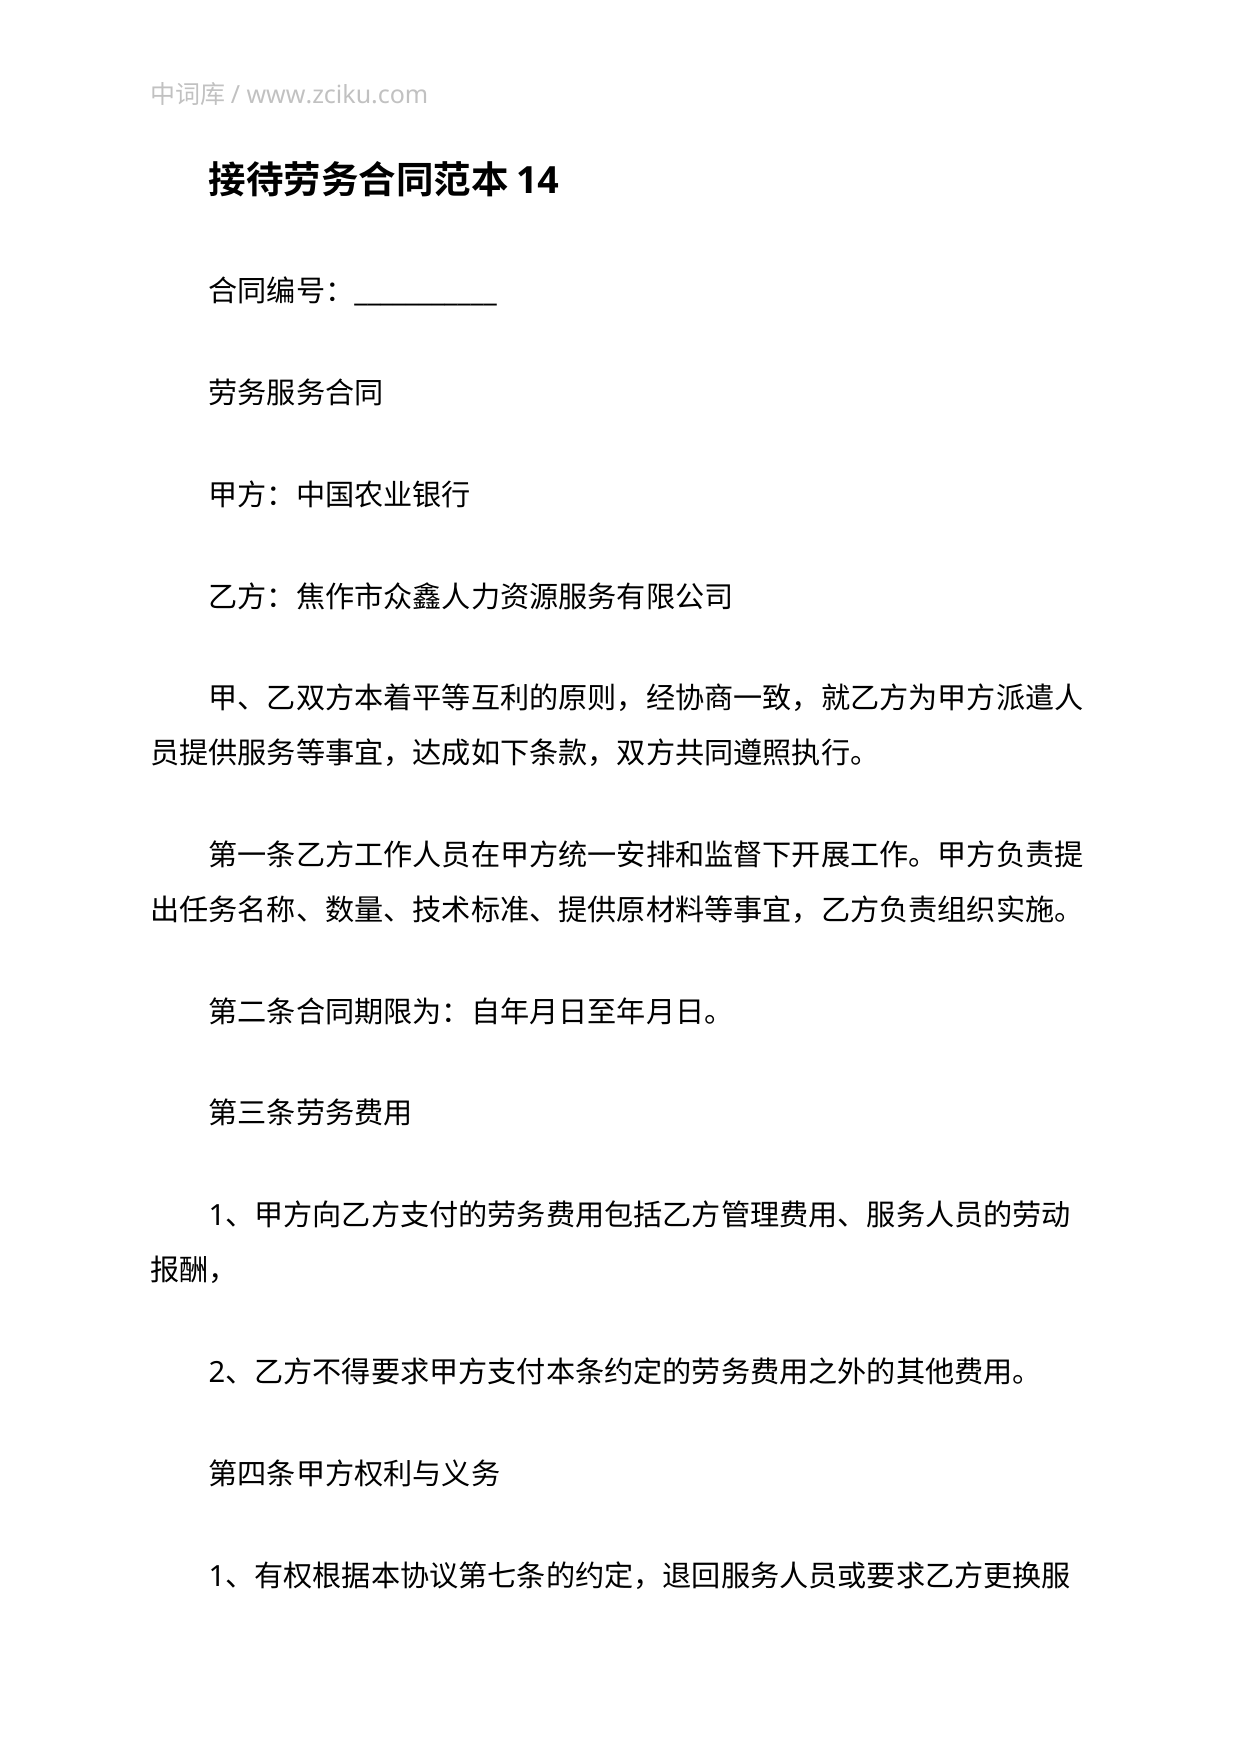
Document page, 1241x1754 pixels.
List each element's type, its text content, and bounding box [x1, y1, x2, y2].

text 第三条劳务费用 [150, 1090, 1090, 1132]
text 接待劳务合同范本14 [150, 150, 1090, 204]
text 1、甲方向乙方支付的劳务费用包括乙方管理费用、服务人员的劳动报酬， [150, 1192, 1090, 1289]
text 乙方：焦作市众鑫人力资源服务有限公司 [150, 573, 1090, 615]
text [150, 1552, 1090, 1595]
text 第二条合同期限为：自年月日至年月日。 [150, 988, 1090, 1031]
text 合同编号：___________ [150, 268, 1090, 310]
text 2、乙方不得要求甲方支付本条约定的劳务费用之外的其他费用。 [150, 1348, 1090, 1391]
text 甲、乙双方本着平等互利的原则，经协商一致，就乙方为甲方派遣人员提供服务等事宜，达成如下条款，双方共同遵照执行。 [150, 675, 1090, 772]
text 劳务服务合同 [150, 369, 1090, 412]
text 甲方：中国农业银行 [150, 471, 1090, 514]
text 第四条甲方权利与义务 [150, 1451, 1090, 1493]
text 第一条乙方工作人员在甲方统一安排和监督下开展工作。甲方负责提出任务名称、数量、技术标准、提供原材料等事宜，乙方负责组织实施。 [150, 832, 1090, 929]
